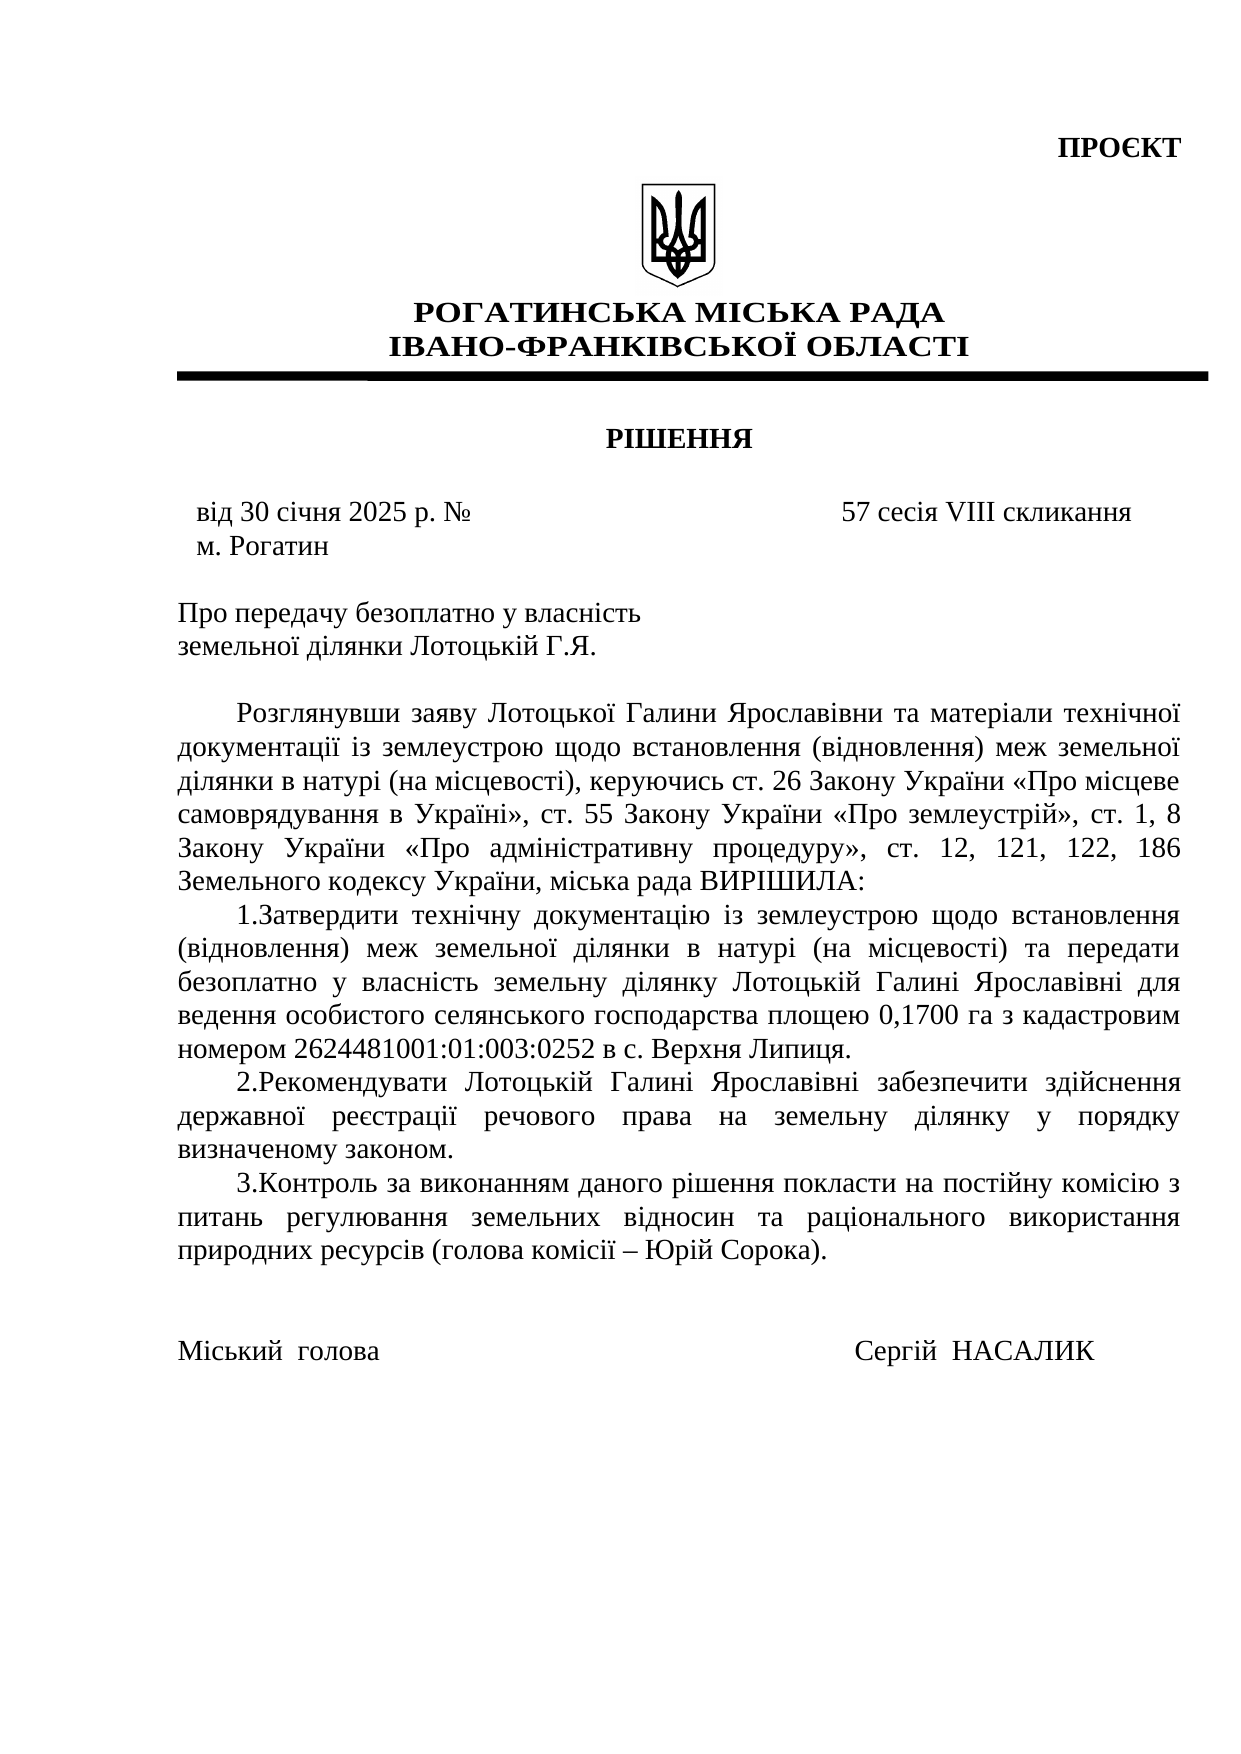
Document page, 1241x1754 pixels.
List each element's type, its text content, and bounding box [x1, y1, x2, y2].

text Розглянувши заяву Лотоцької Галини Ярославівни та матеріали технічної документації із землеустрою щодо встановлення (відновлення) меж земельної ділянки в натурі (на місцевості), керуючись ст. 26 Закону України «Про місцеве самоврядування в Україні», ст. 55 Закону України «Про землеустрій», ст. 1, 8 Закону України «Про адміністративну процедуру», ст. 12, 121, 122, 186 Земельного кодексу України, міська рада ВИРІШИЛА: [177, 696, 1181, 897]
text Міський голова Сергій НАСАЛИК [177, 1333, 1181, 1366]
text земельної ділянки Лотоцькій Г.Я.{ [177, 628, 1181, 662]
text від 30 січня 2025 р. № 57 сесія VIII скликання [196, 494, 1237, 528]
text РОГАТИНСЬКА МІСЬКА РАДА [177, 295, 1181, 329]
text ІВАНО-ФРАНКІВСЬКОЇ ОБЛАСТІ [177, 329, 1181, 362]
text м. Рогатин [196, 528, 1237, 561]
text ПРОЄКТ [177, 131, 1181, 164]
text 2.Рекомендувати Лотоцькій Галині Ярославівні забезпечити здійснення державної реєстрації речового права на земельну ділянку у порядку визначеному законом. [177, 1064, 1181, 1165]
text 1.Затвердити технічну документацію із землеустрою щодо встановлення (відновлення) меж земельної ділянки в натурі (на місцевості) та передати безоплатно у власність земельну ділянку Лотоцькій Галині Ярославівні для ведення особистого селянського господарства площею 0,1700 га з кадастровим номером 2624481001:01:003:0252 в с. Верхня Липиця. [177, 897, 1181, 1064]
text РІШЕННЯ [177, 421, 1181, 454]
text Про передачу безоплатно у власність [177, 595, 1237, 628]
text 3.Контроль за виконанням даного рішення покласти на постійну комісію з питань регулювання земельних відносин та раціонального використання природних ресурсів (голова комісії – Юрій Сорока). [177, 1165, 1181, 1266]
